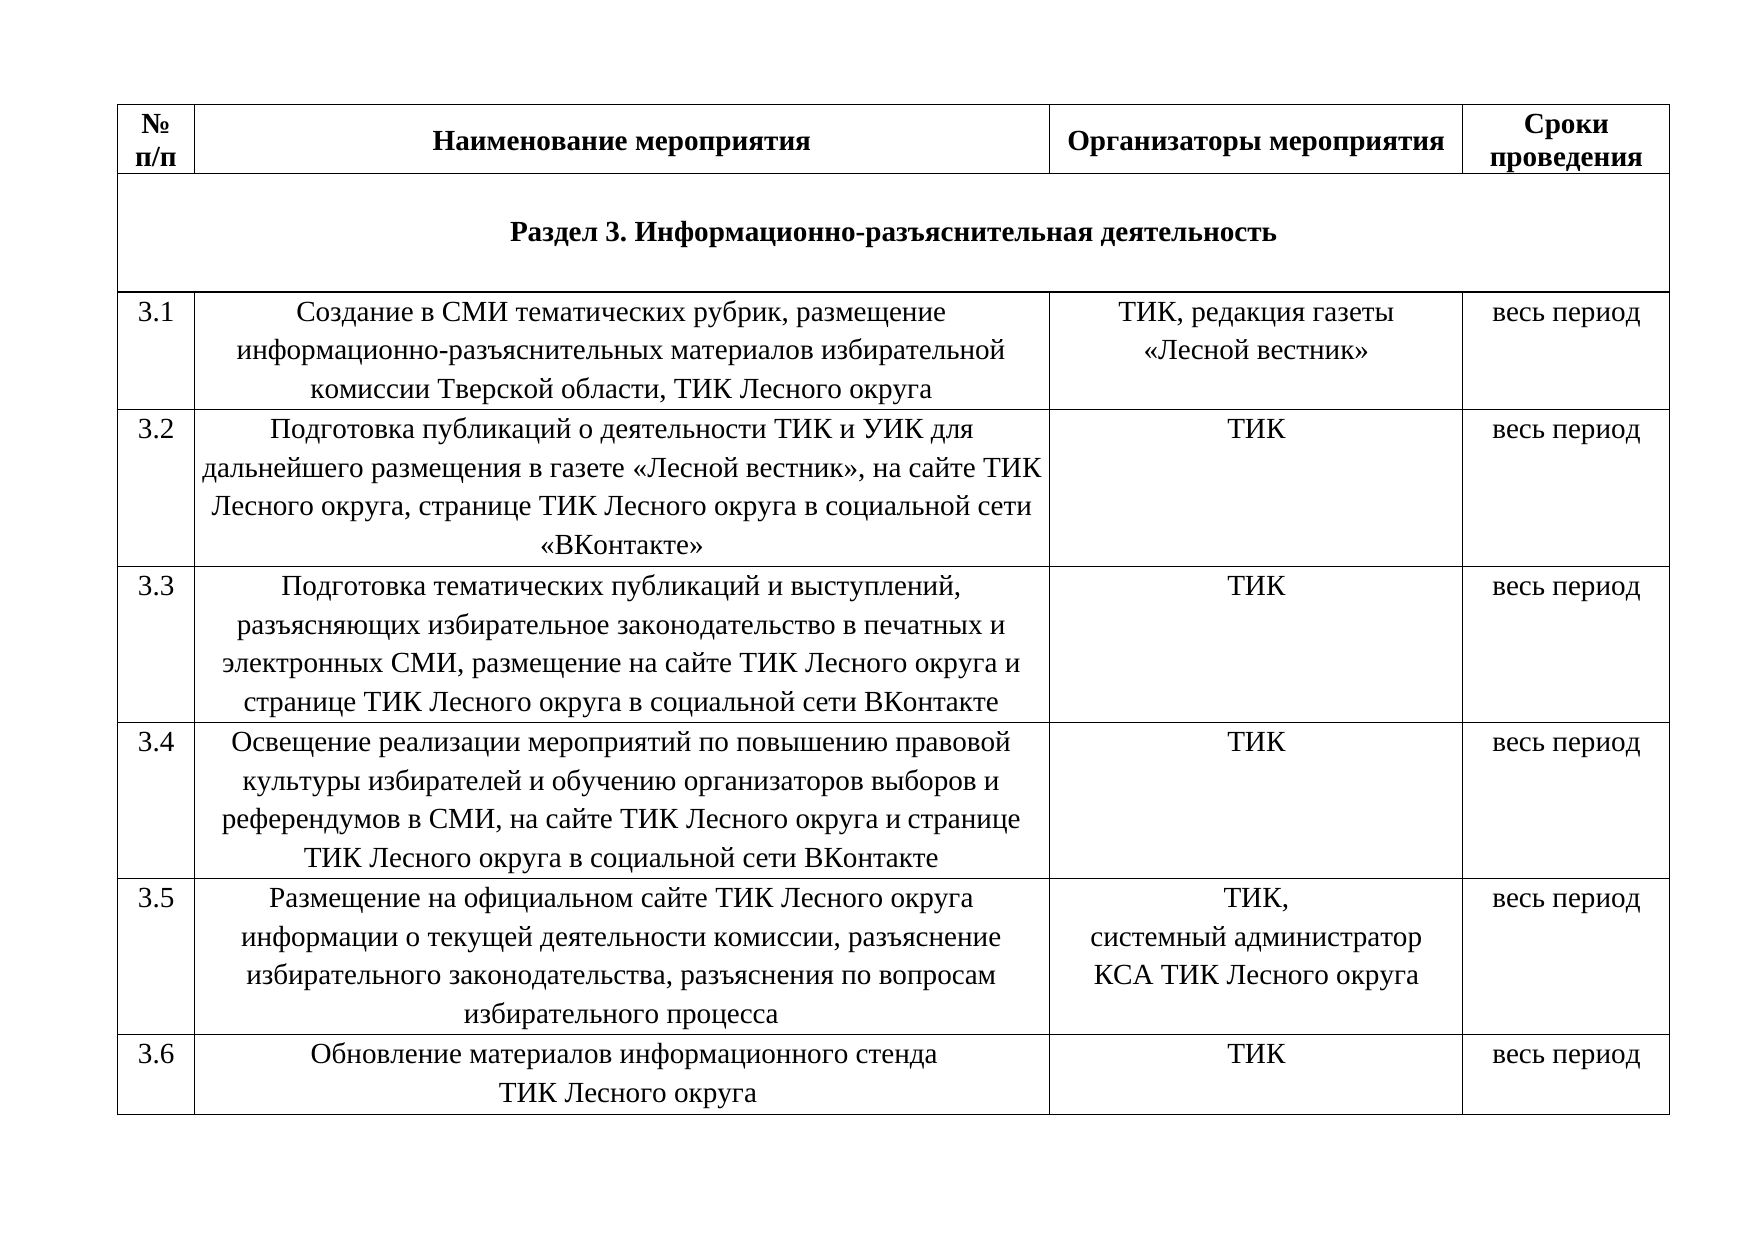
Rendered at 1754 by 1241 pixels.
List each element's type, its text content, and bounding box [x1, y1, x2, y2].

table_cell ТИК [1050, 1035, 1462, 1113]
table_cell весь период [1463, 567, 1669, 722]
table_cell ТИК, редакция газеты «Лесной вестник» [1050, 293, 1462, 409]
table_cell Создание в СМИ тематических рубрик, размещение информационно-разъяснительных материалов избирательной комиссии Тверской области, ТИК Лесного округа [195, 293, 1049, 409]
table_cell весь период [1463, 879, 1669, 1034]
table_header Сроки проведения [1463, 105, 1669, 173]
table_cell Освещение реализации мероприятий по повышению правовой культуры избирателей и обучению организаторов выборов и референдумов в СМИ, на сайте ТИК Лесного округа и странице ТИК Лесного округа в социальной сети ВКонтакте [195, 723, 1049, 878]
table_cell весь период [1463, 293, 1669, 409]
table_cell 3.4 [118, 723, 194, 878]
table_cell весь период [1463, 723, 1669, 878]
table_cell Подготовка тематических публикаций и выступлений, разъясняющих избирательное законодательство в печатных и электронных СМИ, размещение на сайте ТИК Лесного округа и странице ТИК Лесного округа в социальной сети ВКонтакте [195, 567, 1049, 722]
table_cell 3.5 [118, 879, 194, 1034]
table_cell Подготовка публикаций о деятельности ТИК и УИК для дальнейшего размещения в газете «Лесной вестник», на сайте ТИК Лесного округа, странице ТИК Лесного округа в социальной сети «ВКонтакте» [195, 410, 1049, 566]
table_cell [118, 174, 1669, 291]
table_cell 3.6 [118, 1035, 194, 1113]
table_cell 3.2 [118, 410, 194, 566]
table_cell 3.3 [118, 567, 194, 722]
table_cell Обновление материалов информационного стенда ТИК Лесного округа [195, 1035, 1049, 1113]
table_cell ТИК [1050, 410, 1462, 566]
table_header Наименование мероприятия [195, 105, 1049, 173]
table_cell Размещение на официальном сайте ТИК Лесного округа информации о текущей деятельности комиссии, разъяснение избирательного законодательства, разъяснения по вопросам избирательного процесса [195, 879, 1049, 1034]
table_cell весь период [1463, 1035, 1669, 1113]
table_cell 3.1 [118, 293, 194, 409]
table_cell весь период [1463, 410, 1669, 566]
table_cell ТИК [1050, 723, 1462, 878]
table_header Организаторы мероприятия [1050, 105, 1462, 173]
table_header № п/п [118, 105, 194, 173]
table_cell ТИК, системный администратор КСА ТИК Лесного округа [1050, 879, 1462, 1034]
table_cell ТИК [1050, 567, 1462, 722]
